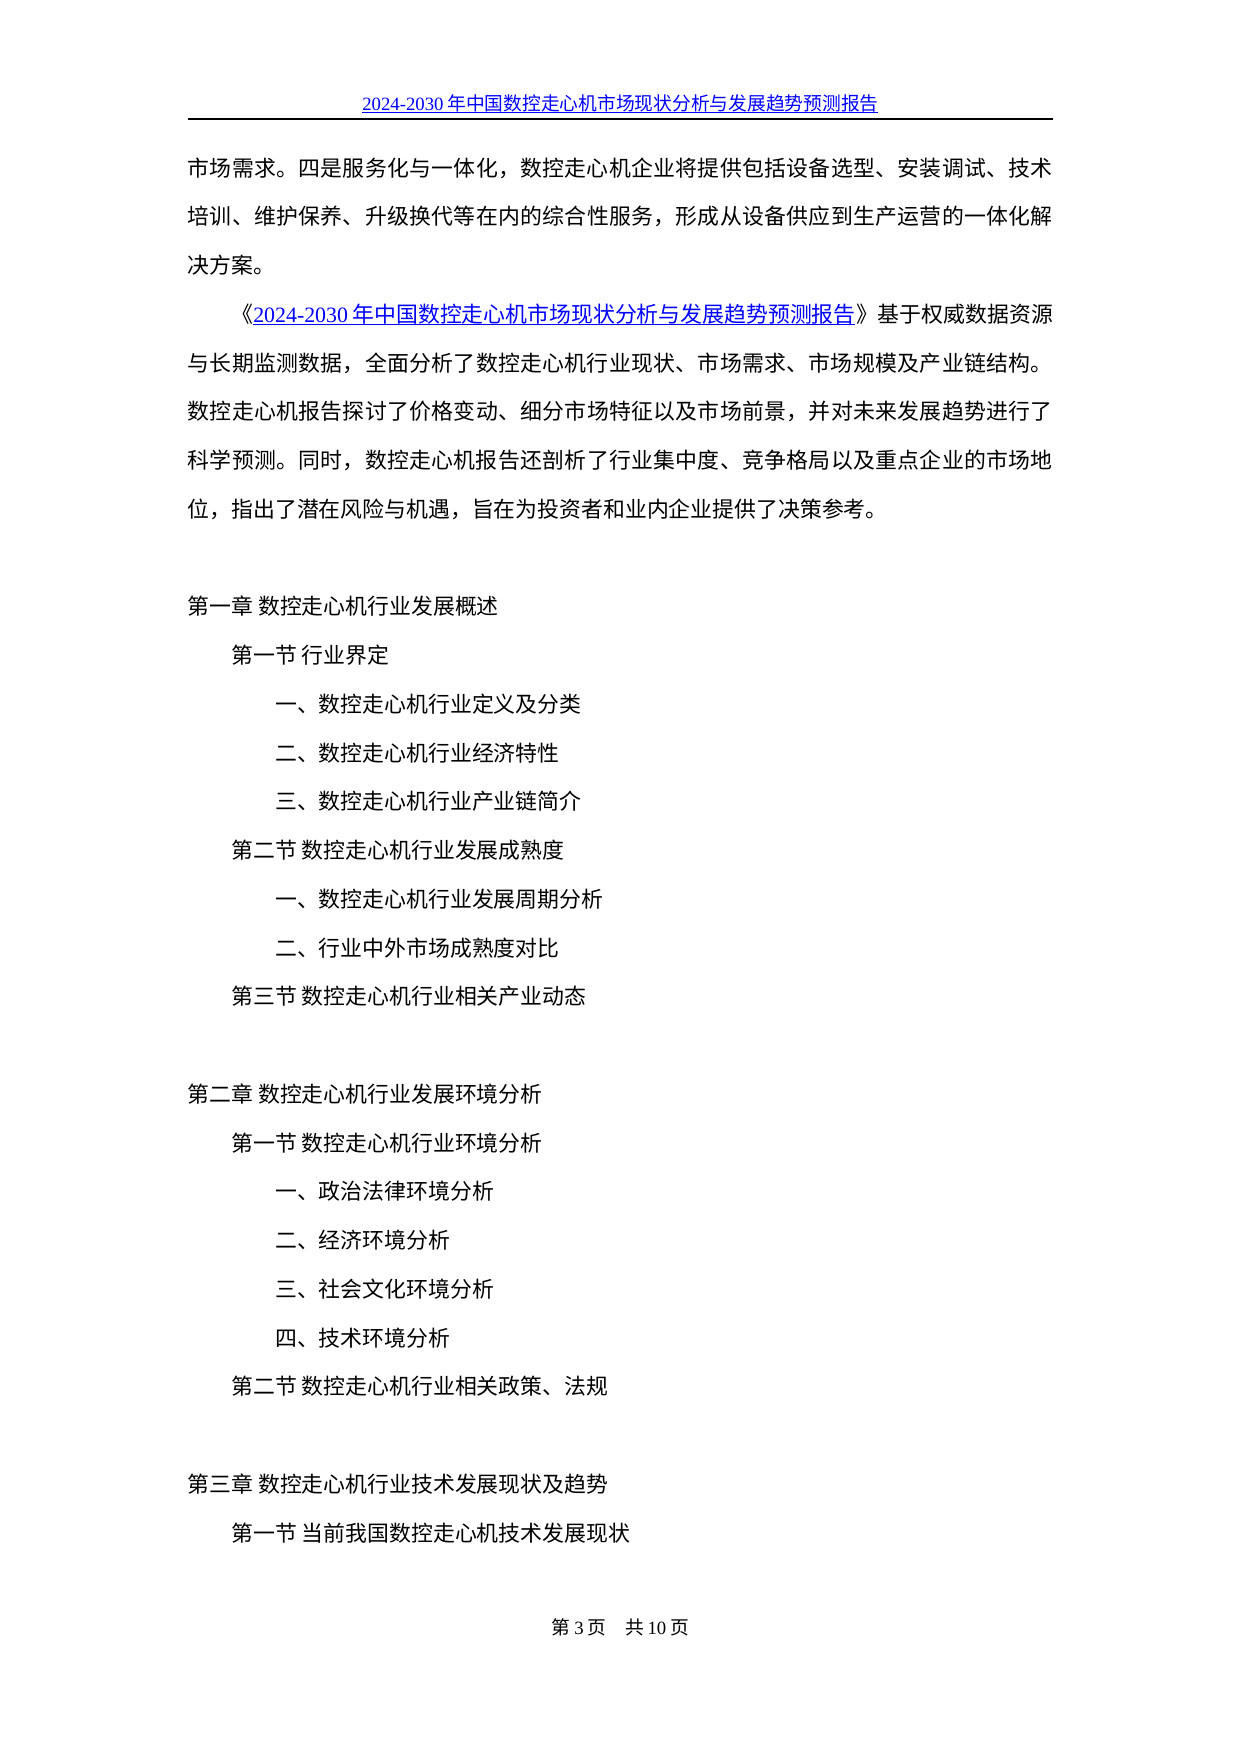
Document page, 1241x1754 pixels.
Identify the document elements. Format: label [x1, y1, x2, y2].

text [187, 150, 1053, 1548]
